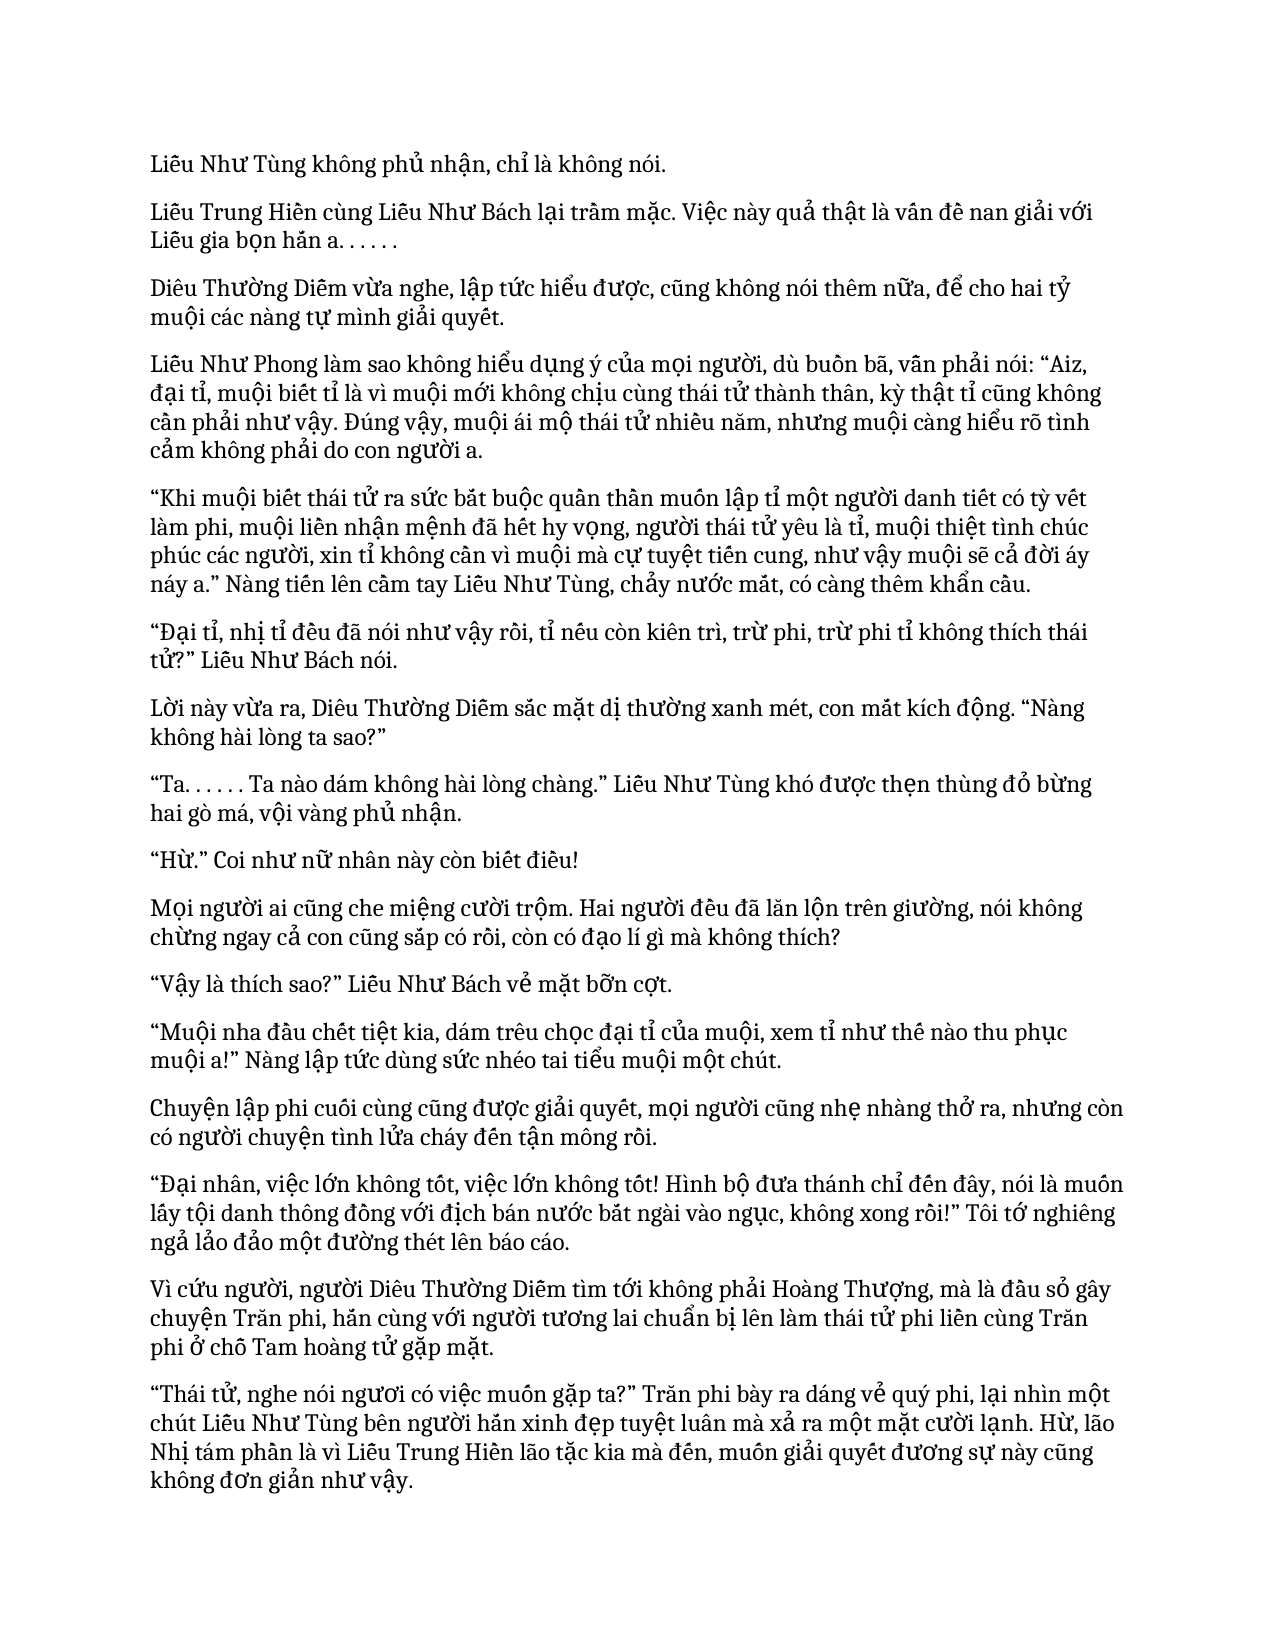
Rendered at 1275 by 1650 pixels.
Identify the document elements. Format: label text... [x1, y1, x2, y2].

text Mọi người ai cũng che miệng cười trộm. Hai người đều đã lăn lộn trên giường, nói không chừng ngay cả con cũng sắp có rồi, còn có đạo lí gì mà không thích? [150, 894, 1125, 951]
text “Đại tỉ, nhị tỉ đều đã nói như vậy rồi, tỉ nếu còn kiên trì, trừ phi, trừ phi tỉ không thích thái tử?” Liễu Như Bách nói. [150, 617, 1125, 675]
text “Đại nhân, việc lớn không tốt, việc lớn không tốt! Hình bộ đưa thánh chỉ đến đây, nói là muốn lấy tội danh thông đồng với địch bán nước bắt ngài vào ngục, không xong rồi!” Tôi tớ nghiêng ngả lảo đảo một đường thét lên báo cáo. [150, 1170, 1125, 1256]
text “Khi muội biết thái tử ra sức bắt buộc quần thần muốn lập tỉ một người danh tiết có tỳ vết làm phi, muội liền nhận mệnh đã hết hy vọng, người thái tử yêu là tỉ, muội thiệt tình chúc phúc các người, xin tỉ không cần vì muội mà cự tuyệt tiến cung, như vậy muội sẽ cả đời áy náy a.” Nàng tiến lên cầm tay Liễu Như Tùng, chảy nước mắt, có càng thêm khẩn cầu. [150, 484, 1125, 599]
text Liễu Trung Hiền cùng Liễu Như Bách lại trầm mặc. Việc này quả thật là vấn đề nan giải với Liễu gia bọn hắn a. . . . . . [150, 197, 1125, 255]
text Liễu Như Tùng không phủ nhận, chỉ là không nói. [150, 150, 1125, 179]
text Diêu Thường Diễm vừa nghe, lập tức hiểu được, cũng không nói thêm nữa, để cho hai tỷ muội các nàng tự mình giải quyết. [150, 274, 1125, 331]
text “Vậy là thích sao?” Liễu Như Bách vẻ mặt bỡn cợt. [150, 970, 1125, 999]
text Liễu Như Phong làm sao không hiểu dụng ý của mọi người, dù buồn bã, vẫn phải nói: “Aiz, đại tỉ, muội biết tỉ là vì muội mới không chịu cùng thái tử thành thân, kỳ thật tỉ cũng không cần phải như vậy. Đúng vậy, muội ái mộ thái tử nhiều năm, nhưng muội càng hiểu rõ tình cảm không phải do con người a. [150, 350, 1125, 465]
text Chuyện lập phi cuối cùng cũng được giải quyết, mọi người cũng nhẹ nhàng thở ra, nhưng còn có người chuyện tình lửa cháy đến tận mông rồi. [150, 1094, 1125, 1151]
text Lời này vừa ra, Diêu Thường Diễm sắc mặt dị thường xanh mét, con mắt kích động. “Nàng không hài lòng ta sao?” [150, 694, 1125, 751]
text “Hừ.” Coi như nữ nhân này còn biết điều! [150, 846, 1125, 875]
text “Thái tử, nghe nói ngươi có việc muốn gặp ta?” Trăn phi bày ra dáng vẻ quý phi, lại nhìn một chút Liễu Như Tùng bên người hắn xinh đẹp tuyệt luân mà xả ra một mặt cười lạnh. Hừ, lão Nhị tám phần là vì Liễu Trung Hiền lão tặc kia mà đến, muốn giải quyết đương sự này cũng không đơn giản như vậy. [150, 1380, 1125, 1495]
text “Ta. . . . . . Ta nào dám không hài lòng chàng.” Liễu Như Tùng khó được thẹn thùng đỏ bừng hai gò má, vội vàng phủ nhận. [150, 770, 1125, 827]
text “Muội nha đầu chết tiệt kia, dám trêu chọc đại tỉ của muội, xem tỉ như thế nào thu phục muội a!” Nàng lập tức dùng sức nhéo tai tiểu muội một chút. [150, 1017, 1125, 1075]
text Vì cứu người, người Diêu Thường Diễm tìm tới không phải Hoàng Thượng, mà là đầu sỏ gây chuyện Trăn phi, hắn cùng với người tương lai chuẩn bị lên làm thái tử phi liền cùng Trăn phi ở chỗ Tam hoàng tử gặp mặt. [150, 1275, 1125, 1361]
